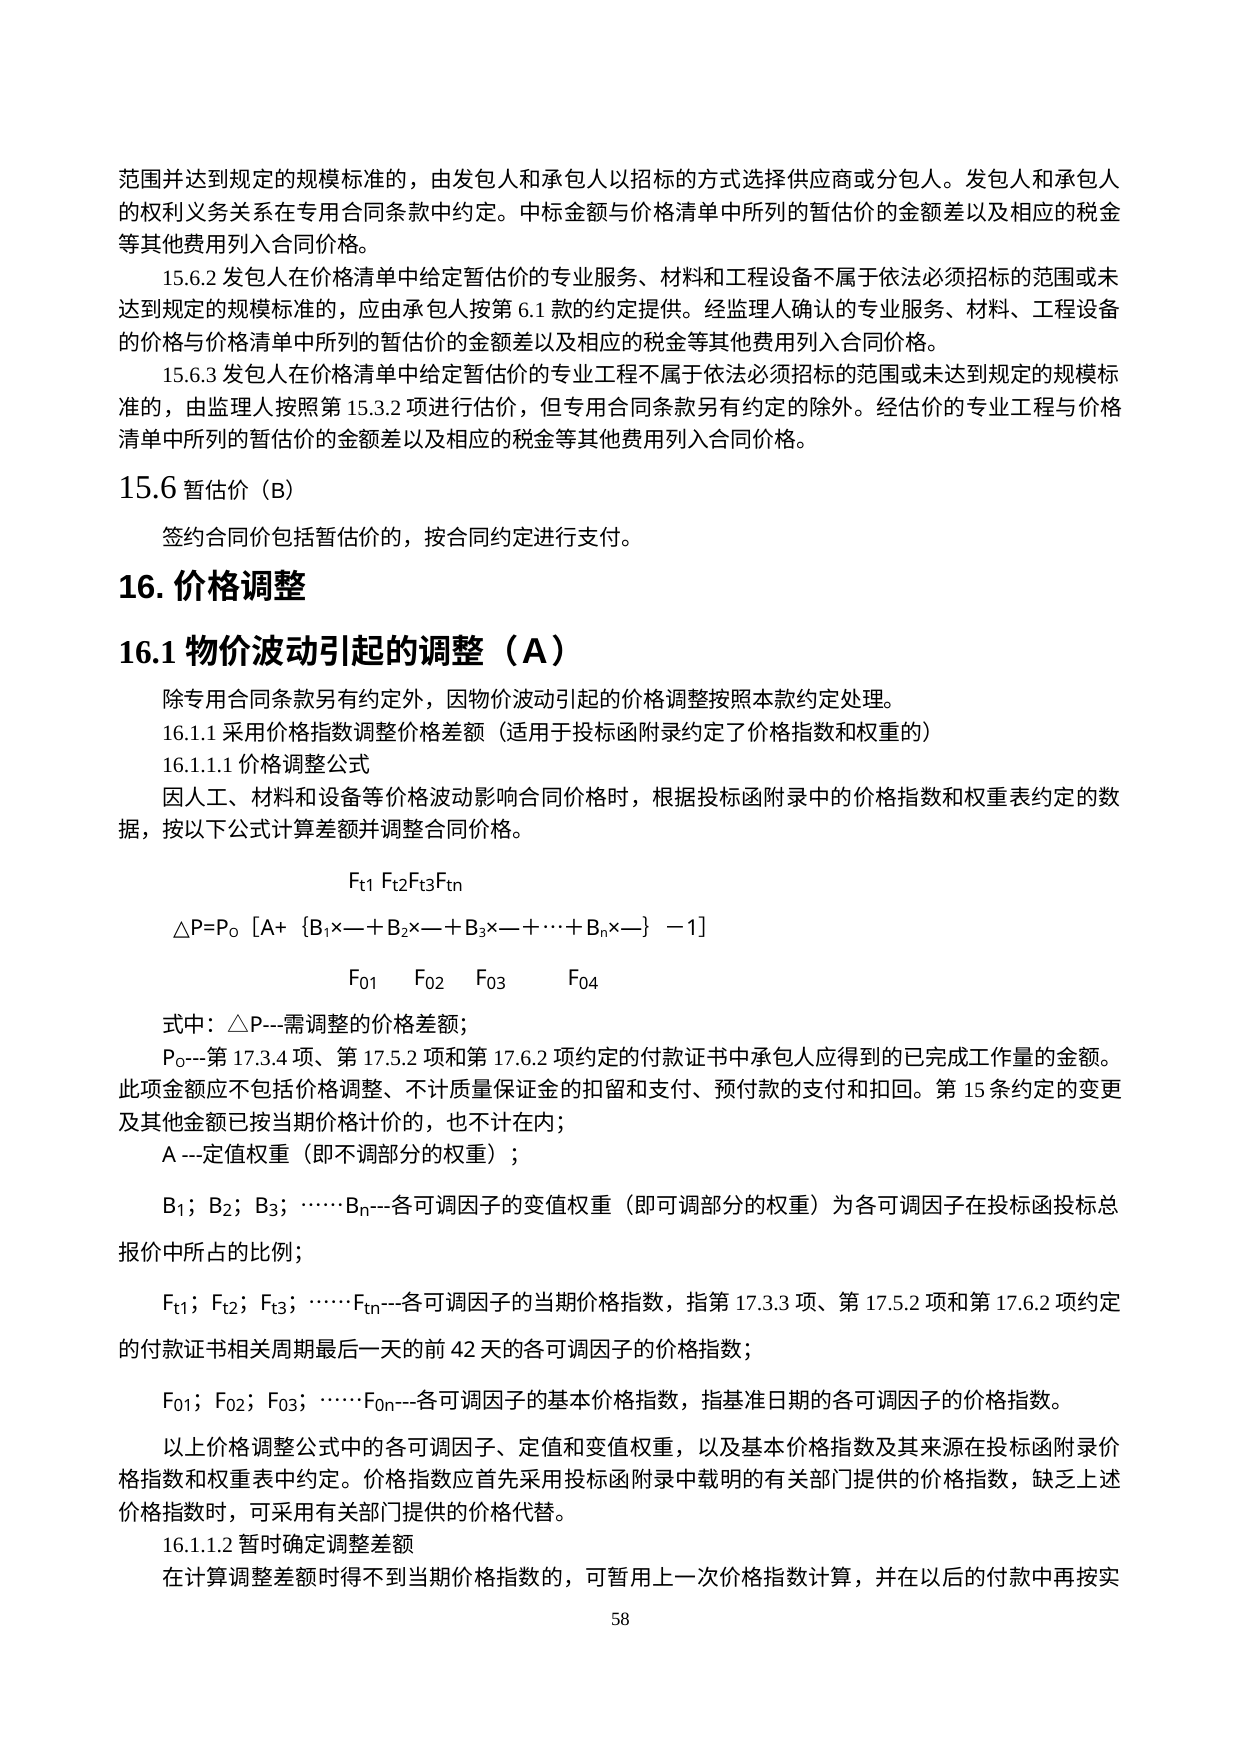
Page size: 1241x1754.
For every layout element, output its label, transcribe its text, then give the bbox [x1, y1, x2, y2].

subtitle 16.1 物价波动引起的调整（Ａ） [118, 617, 1122, 682]
text 15.6.2 发包人在价格清单中给定暂估价的专业服务、材料和工程设备不属于依法必须招标的范围或未达到规定的规模标准的，应由承包人按第6.1 款的约定提供。经监理人确认的专业服务、材料、工程设备的价格与价格清单中所列的暂估价的金额差以及相应的税金等其他费用列入合同价格。 [118, 259, 1122, 357]
subtitle 15.6暂估价（B） [118, 454, 1122, 519]
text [118, 162, 1122, 259]
subtitle 16. 价格调整 [118, 552, 1122, 617]
text Ft1；Ft2；Ft3；……Ftn---各可调因子的当期价格指数，指第17.3.3 项、第17.5.2 项和第17.6.2 项约定的付款证书相关周期最后一天的前42天的各可调因子的价格指数； [118, 1267, 1122, 1364]
text 签约合同价包括暂估价的，按合同约定进行支付。 [118, 519, 1122, 552]
text 16.1.1 采用价格指数调整价格差额（适用于投标函附录约定了价格指数和权重的） [118, 714, 1122, 747]
text △P=PO［A+｛B1×—＋B2×—＋B3×—＋…＋Bn×—｝－1］ [162, 909, 1122, 942]
text Ft1 Ft2Ft3Ftn [118, 844, 1122, 909]
text 16.1.1.1 价格调整公式 [118, 747, 1122, 779]
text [118, 1559, 1122, 1592]
text 式中：△P---需调整的价格差额； [118, 1007, 1122, 1039]
text B1；B2；B3；……Bn---各可调因子的变值权重（即可调部分的权重）为各可调因子在投标函投标总报价中所占的比例； [118, 1169, 1122, 1267]
text 16.1.1.2 暂时确定调整差额 [118, 1527, 1122, 1559]
text 以上价格调整公式中的各可调因子、定值和变值权重，以及基本价格指数及其来源在投标函附录价格指数和权重表中约定。价格指数应首先采用投标函附录中载明的有关部门提供的价格指数，缺乏上述价格指数时，可采用有关部门提供的价格代替。 [118, 1429, 1122, 1527]
text 因人工、材料和设备等价格波动影响合同价格时，根据投标函附录中的价格指数和权重表约定的数据，按以下公式计算差额并调整合同价格。 [118, 779, 1122, 844]
text PO---第17.3.4 项、第17.5.2 项和第17.6.2 项约定的付款证书中承包人应得到的已完成工作量的金额。此项金额应不包括价格调整、不计质量保证金的扣留和支付、预付款的支付和扣回。第15条约定的变更及其他金额已按当期价格计价的，也不计在内； [118, 1039, 1122, 1137]
text 15.6.3 发包人在价格清单中给定暂估价的专业工程不属于依法必须招标的范围或未达到规定的规模标准的，由监理人按照第15.3.2项进行估价，但专用合同条款另有约定的除外。经估价的专业工程与价格清单中所列的暂估价的金额差以及相应的税金等其他费用列入合同价格。 [118, 357, 1122, 454]
text 除专用合同条款另有约定外，因物价波动引起的价格调整按照本款约定处理。 [118, 682, 1122, 714]
text F01；F02；F03；……F0n---各可调因子的基本价格指数，指基准日期的各可调因子的价格指数。 [118, 1364, 1122, 1429]
text A ---定值权重（即不调部分的权重）； [118, 1137, 1122, 1169]
text F01 F02 F03 F04 [162, 942, 1122, 1007]
